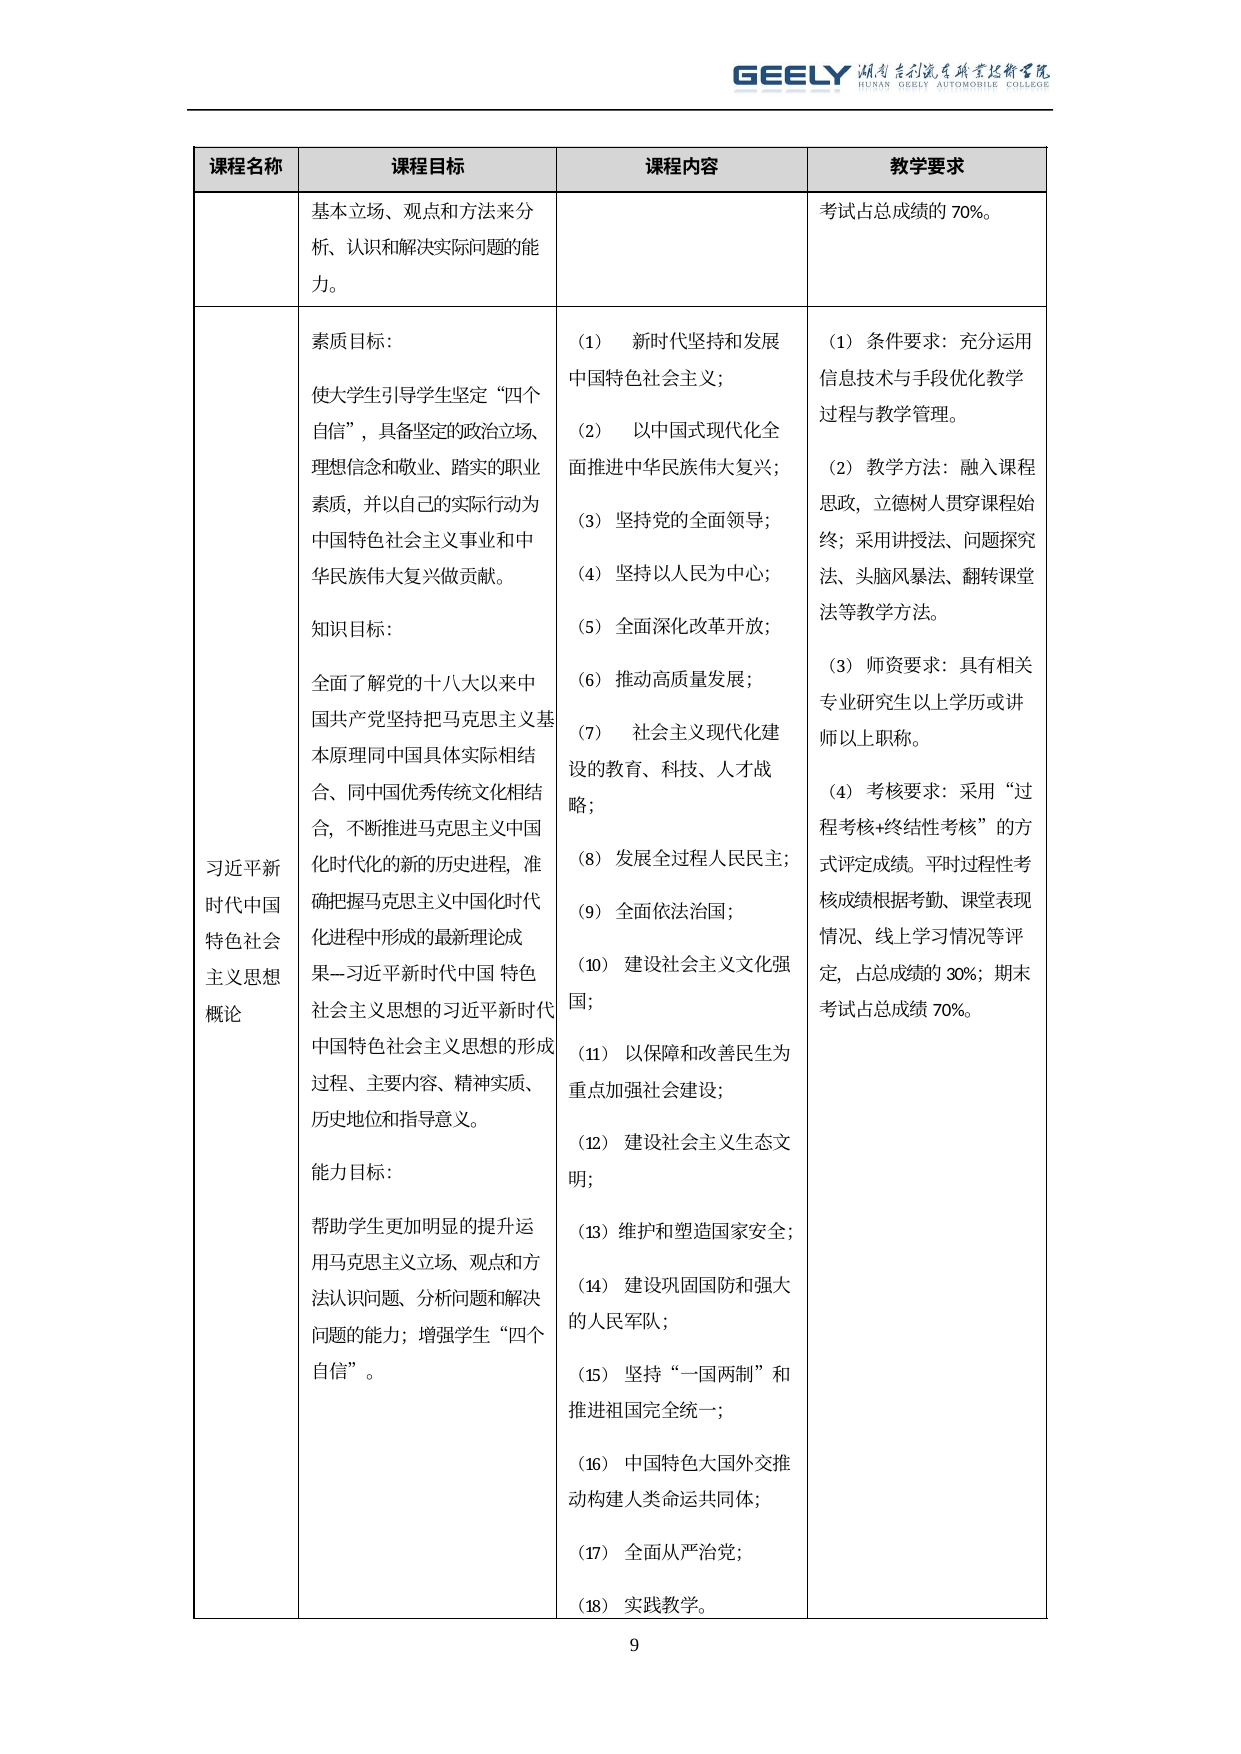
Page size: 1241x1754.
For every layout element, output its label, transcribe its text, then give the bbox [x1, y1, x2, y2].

table_cell [195, 193, 298, 306]
table_cell 考试占总成绩的 70%。 [808, 193, 1046, 306]
picture [732, 62, 1051, 95]
table_cell 素质目标： 使大学生引导学生坚定“四个自信”，具备坚定的政治立场、理想信念和敬业、踏实的职业素质，并以自己的实际行动为中国特色社会主义事业和中 华民族伟大复兴做贡献。 知识目标： 全面了解党的十八大以来中 国共产党坚持把马克思主义基本原理同中国具体实际相结合、同中国优秀传统文化相结合，不断推进马克思主义中国化时代化的新的历史进程，准确把握马克思主义中国化时代化进程中形成的最新理论成果---习近平新时代中国 特色社会主义思想的习近平新时代中国特色社会主义思想的形成过程、主要内容、精神实质、历史地位和指导意义。 能力目标： 帮助学生更加明显的提升运用马克思主义立场、观点和方法认识问题、分析问题和解决问题的能力；增强学生“四个自信”。 [299, 307, 556, 1618]
table_cell 条件要求：充分运用信息技术与手段优化教学过程与教学管理。 教学方法：融入课程思政，立德树人贯穿课程始终；采用讲授法、问题探究法、头脑风暴法、翻转课堂法等教学方法。 师资要求：具有相关专业研究生以上学历或讲师以上职称。 考核要求：采用“过程考核+终结性考核”的方式评定成绩。平时过程性考核成绩根据考勤、课堂表现情况、线上学习情况等评定，占总成绩的 30%；期末考试占总成绩 70%。 [808, 307, 1046, 1618]
table_cell [557, 193, 807, 306]
table_header 课程名称 [195, 148, 298, 191]
table_cell 习近平新时代中国特色社会主义思想概论 [195, 307, 298, 1618]
table_cell 基本立场、观点和方法来分析、认识和解决实际问题的能力。 [299, 193, 556, 306]
table_header 教学要求 [808, 148, 1046, 191]
table_header 课程目标 [299, 148, 556, 191]
table_cell 新时代坚持和发展中国特色社会主义； 以中国式现代化全面推进中华民族伟大复兴； 坚持党的全面领导； 坚持以人民为中心； 全面深化改革开放； 推动高质量发展； 社会主义现代化建设的教育、科技、人才战略； 发展全过程人民民主； 全面依法治国； 建设社会主义文化强国； 以保障和改善民生为重点加强社会建设； 建设社会主义生态文明； 维护和塑造国家安全； 建设巩固国防和强大的人民军队； 坚持“一国两制”和推进祖国完全统一； 中国特色大国外交推动构建人类命运共同体； 全面从严治党； 实践教学。 [557, 307, 807, 1618]
table_header 课程内容 [557, 148, 807, 191]
